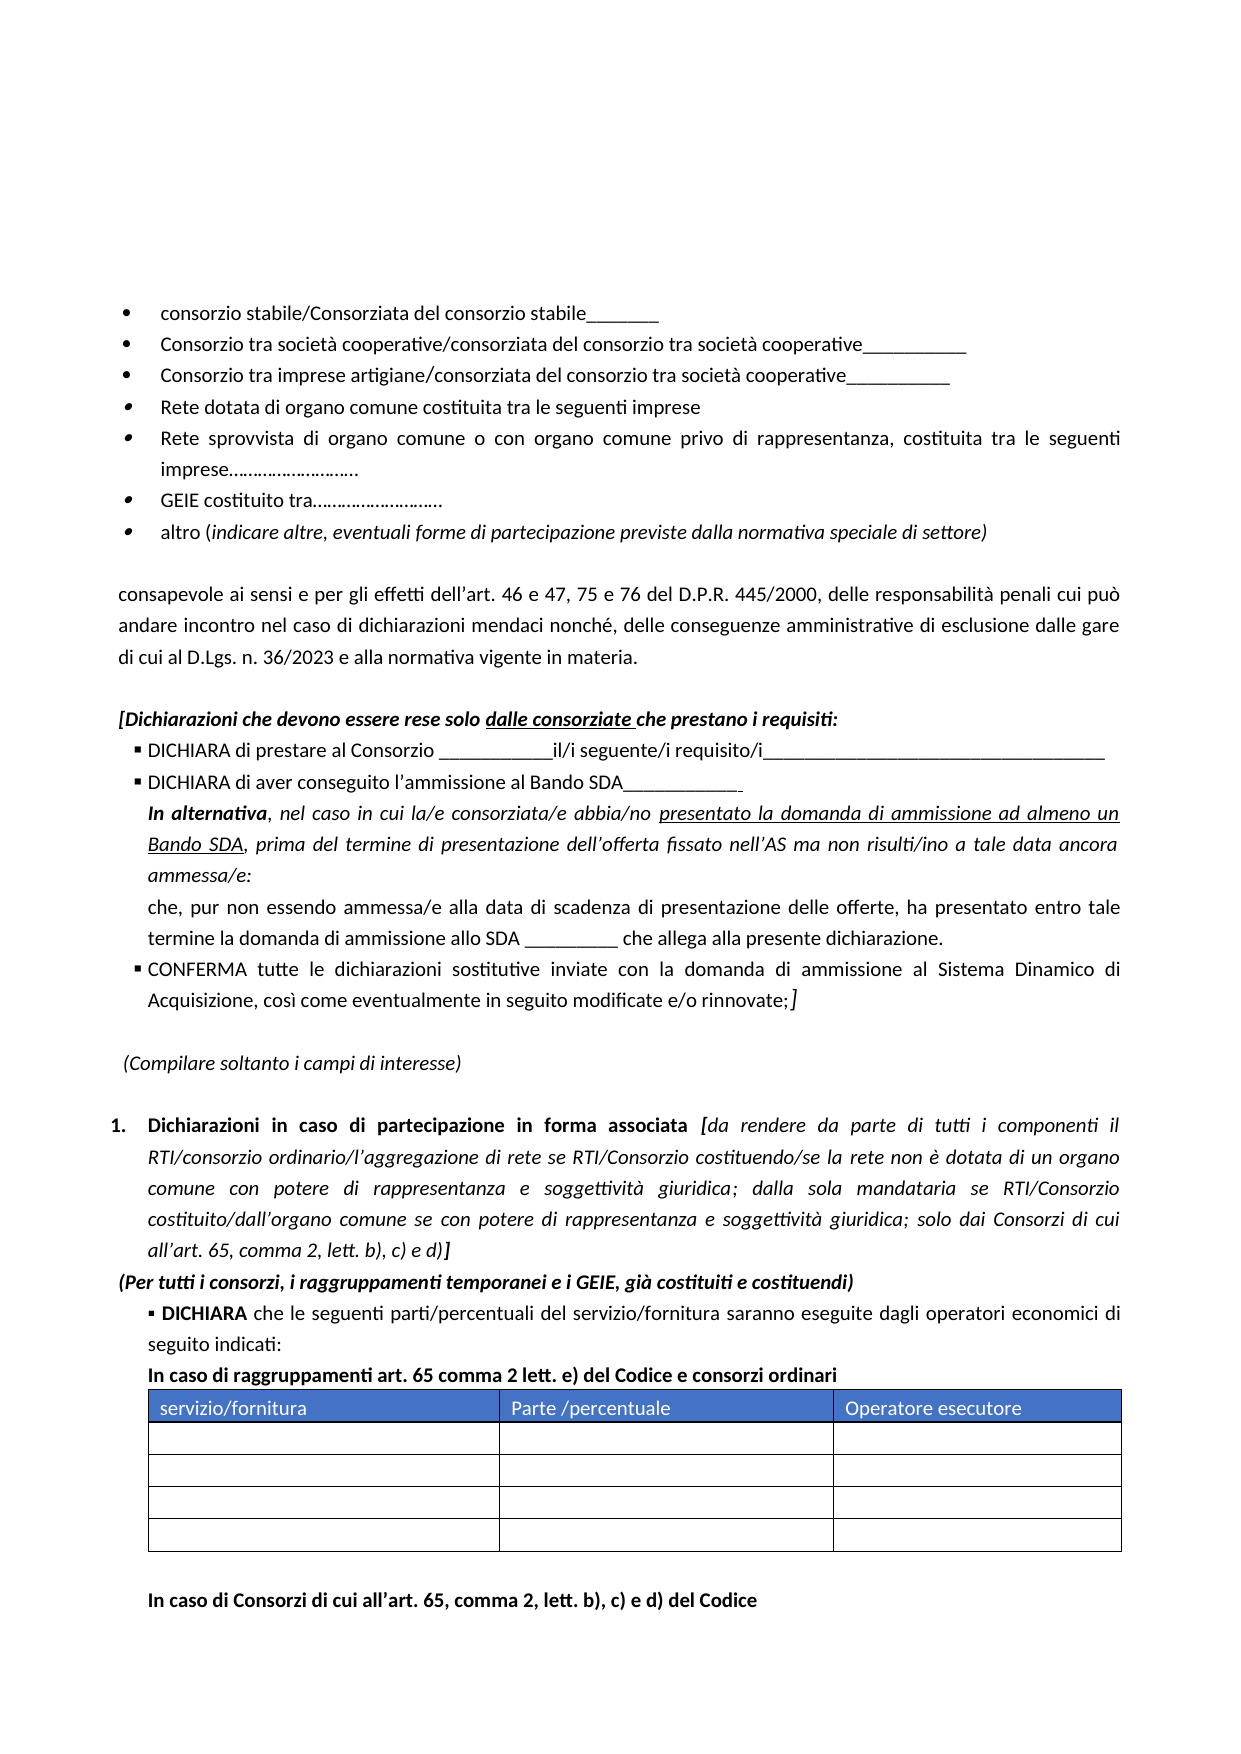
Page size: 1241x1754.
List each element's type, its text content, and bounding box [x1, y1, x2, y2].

table_header Parte /percentuale [500, 1390, 833, 1421]
text In caso di Consorzi di cui all’art. 65, comma 2, lett. b), c) e d) del Codice [148, 1583, 1122, 1614]
text ▪ DICHIARA che le seguenti parti/percentuali del servizio/fornitura saranno eseguite dagli operatori economici di seguito indicati: [148, 1295, 1122, 1358]
text (Per tutti i consorzi, i raggruppamenti temporanei e i GEIE, già costituiti e costituendi) [118, 1264, 1122, 1295]
list Dichiarazioni in caso di partecipazione in forma associata [da rendere da parte di tutti i componenti il RTI/consorzio ordinario/l’aggregazione di rete se RTI/Consorzio costituendo/se la rete non è dotata di un organo comune con potere di rappresentanza e soggettività giuridica; dalla sola mandataria se RTI/Consorzio costituito/dall’organo comune se con potere di rappresentanza e soggettività giuridica; solo dai Consorzi di cui all’art. 65, comma 2, lett. b), c) e d)] [110, 1108, 1122, 1264]
list CONFERMA tutte le dichiarazioni sostitutive inviate con la domanda di ammissione al Sistema Dinamico di Acquisizione, così come eventualmente in seguito modificate e/o rinnovate;] [133, 952, 1122, 1014]
table_cell [149, 1487, 499, 1518]
list che, pur non essendo ammessa/e alla data di scadenza di presentazione delle offerte, ha presentato entro tale termine la domanda di ammissione allo SDA _________ che allega alla presente dichiarazione. [148, 889, 1122, 952]
table_cell [500, 1519, 833, 1551]
table_cell [834, 1455, 1121, 1486]
table_cell [834, 1519, 1121, 1551]
list DICHIARA di prestare al Consorzio ___________il/i seguente/i requisito/i_________________________________ [133, 733, 1122, 764]
list Rete sprovvista di organo comune o con organo comune privo di rappresentanza, costituita tra le seguenti imprese……………………… [123, 420, 1122, 483]
table_cell [834, 1487, 1121, 1518]
table_header Operatore esecutore [834, 1390, 1121, 1421]
list DICHIARA di aver conseguito l’ammissione al Bando SDA___________ [133, 764, 1122, 795]
list altro (indicare altre, eventuali forme di partecipazione previste dalla normativa speciale di settore) [123, 514, 1122, 545]
table_cell [500, 1455, 833, 1486]
table_cell [500, 1423, 833, 1454]
list Rete dotata di organo comune costituita tra le seguenti imprese [123, 389, 1122, 420]
list In alternativa, nel caso in cui la/e consorziata/e abbia/no presentato la domanda di ammissione ad almeno un Bando SDA, prima del termine di presentazione dell’offerta fissato nell’AS ma non risulti/ino a tale data ancora ammessa/e: [148, 795, 1122, 889]
list Consorzio tra società cooperative/consorziata del consorzio tra società cooperative__________ [123, 327, 1122, 358]
table_header servizio/fornitura [149, 1390, 499, 1421]
list GEIE costituito tra……………………… [123, 483, 1122, 514]
list consorzio stabile/Consorziata del consorzio stabile_______ [123, 295, 1122, 327]
text [Dichiarazioni che devono essere rese solo dalle consorziate che prestano i requisiti: [118, 702, 1122, 733]
list Consorzio tra imprese artigiane/consorziata del consorzio tra società cooperative__________ [123, 358, 1122, 389]
text consapevole ai sensi e per gli effetti dell’art. 46 e 47, 75 e 76 del D.P.R. 445/2000, delle responsabilità penali cui può andare incontro nel caso di dichiarazioni mendaci nonché, delle conseguenze amministrative di esclusione dalle gare di cui al D.Lgs. n. 36/2023 e alla normativa vigente in materia. [118, 577, 1122, 670]
table_cell [149, 1423, 499, 1454]
table_cell [149, 1455, 499, 1486]
text In caso di raggruppamenti art. 65 comma 2 lett. e) del Codice e consorzi ordinari [148, 1358, 1122, 1389]
table_cell [149, 1519, 499, 1551]
table_cell [834, 1423, 1121, 1454]
text (Compilare soltanto i campi di interesse) [118, 1045, 1122, 1077]
table_cell [500, 1487, 833, 1518]
